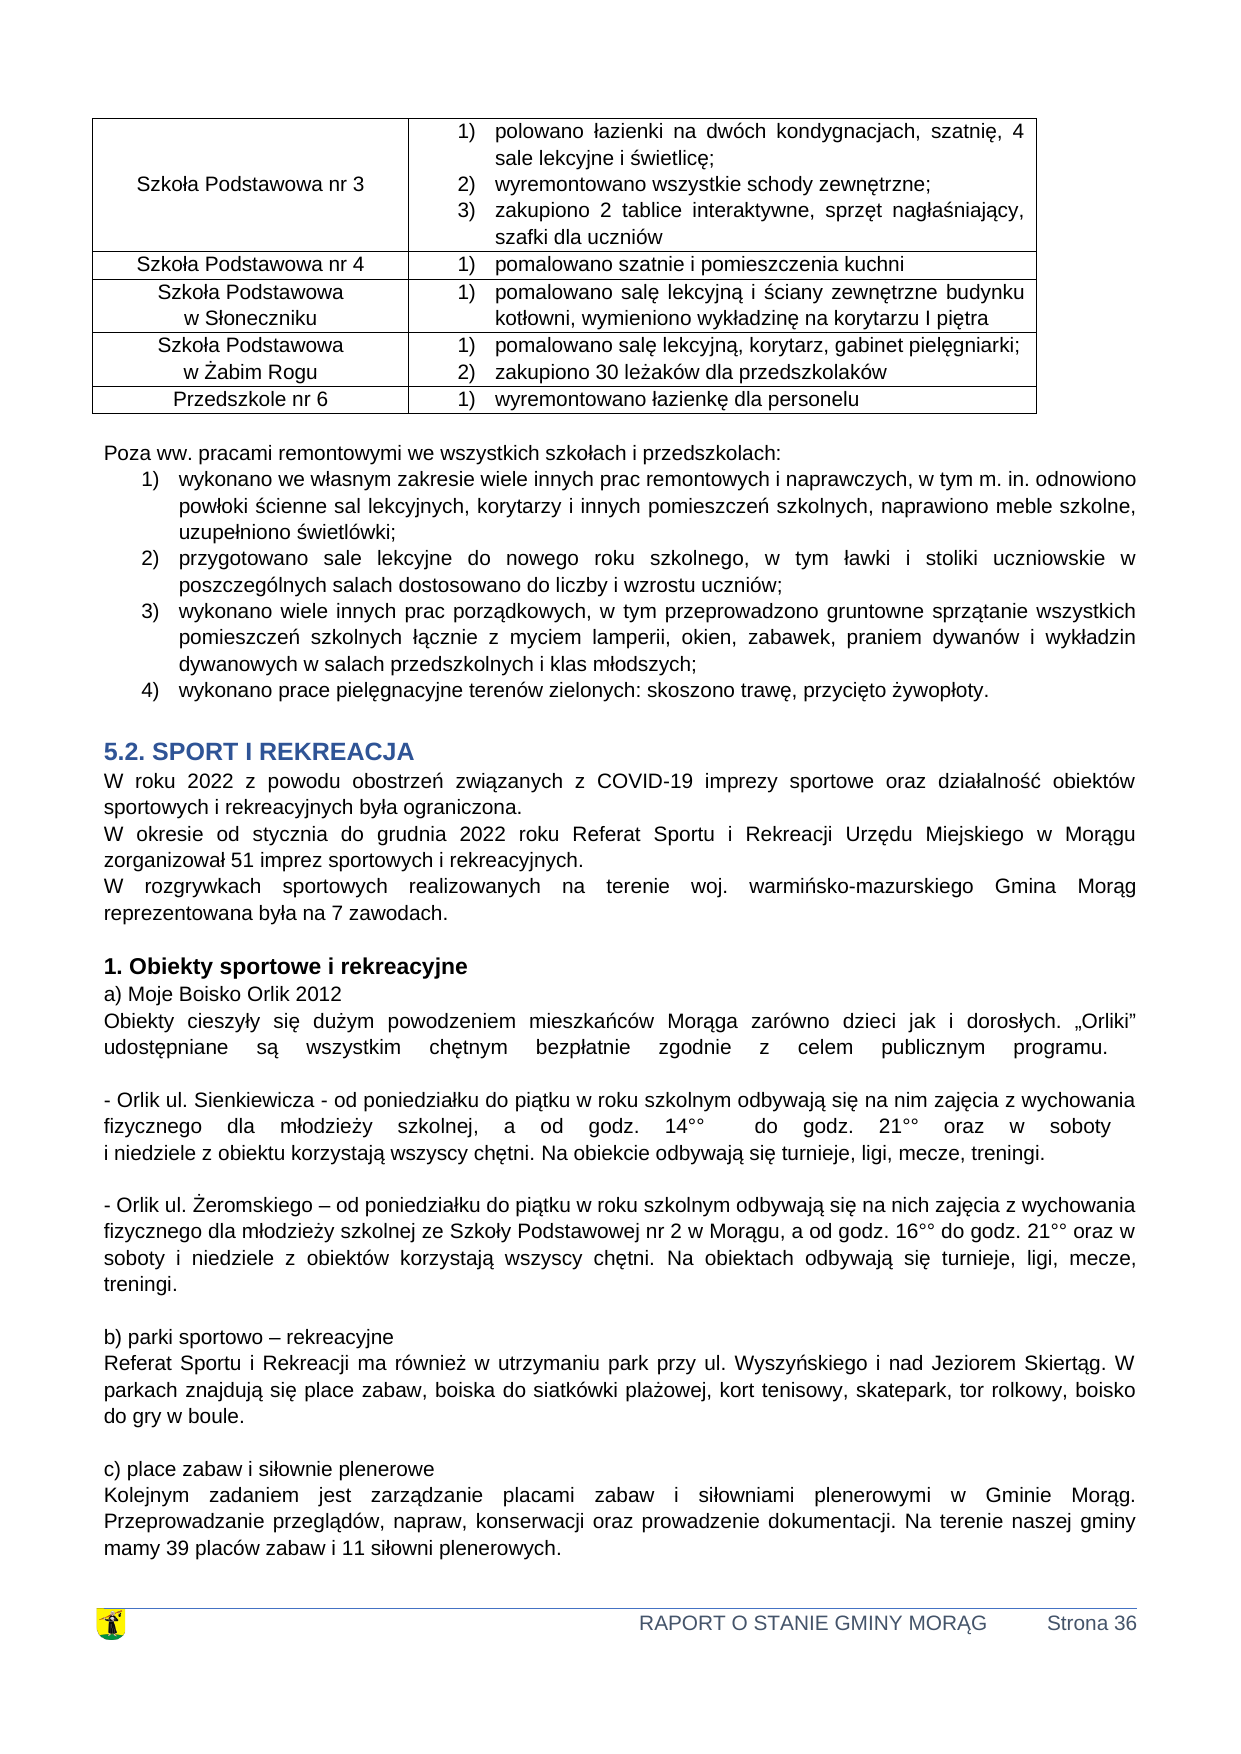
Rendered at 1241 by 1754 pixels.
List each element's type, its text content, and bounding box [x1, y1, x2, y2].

text W okresie od stycznia do grudnia 2022 roku Referat Sportu i Rekreacji Urzędu Miejskiego w Morągu zorganizował 51 imprez sportowych i rekreacyjnych. [103, 821, 1137, 872]
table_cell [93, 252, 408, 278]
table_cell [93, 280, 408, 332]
text Poza ww. pracami remontowymi we wszystkich szkołach i przedszkolach: [103, 441, 1137, 465]
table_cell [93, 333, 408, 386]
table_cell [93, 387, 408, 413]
text 1. Obiekty sportowe i rekreacyjne [103, 953, 1137, 979]
text W rozgrywkach sportowych realizowanych na terenie woj. warmińsko-mazurskiego Gmina Morąg reprezentowana była na 7 zawodach. [103, 874, 1137, 924]
list wykonano wiele innych prac porządkowych, w tym przeprowadzono gruntowne sprzątanie wszystkich pomieszczeń szkolnych łącznie z myciem lamperii, okien, zabawek, praniem dywanów i wykładzin dywanowych w salach przedszkolnych i klas młodszych; [141, 599, 1137, 676]
text - Orlik ul. Sienkiewicza - od poniedziałku do piątku w roku szkolnym odbywają się na nim zajęcia z wychowania fizycznego dla młodzieży szkolnej, a od godz. 14°° do godz. 21°° oraz w soboty i niedziele z obiektu korzystają wszyscy chętni. Na obiekcie odbywają się turnieje, ligi, mecze, treningi. [103, 1088, 1137, 1164]
text Obiekty cieszyły się dużym powodzeniem mieszkańców Morąga zarówno dzieci jak i dorosłych. „Orliki” udostępniane są wszystkim chętnym bezpłatnie zgodnie z celem publicznym programu. [103, 1008, 1137, 1085]
text c) place zabaw i siłownie plenerowe [103, 1457, 1137, 1481]
text b) parki sportowo – rekreacyjne [103, 1325, 1137, 1349]
picture [96, 1608, 126, 1640]
list wykonano we własnym zakresie wiele innych prac remontowych i naprawczych, w tym m. in. odnowiono powłoki ścienne sal lekcyjnych, korytarzy i innych pomieszczeń szkolnych, naprawiono meble szkolne, uzupełniono świetlówki; [141, 467, 1137, 544]
text - Orlik ul. Żeromskiego – od poniedziałku do piątku w roku szkolnym odbywają się na nich zajęcia z wychowania fizycznego dla młodzieży szkolnej ze Szkoły Podstawowej nr 2 w Morągu, a od godz. 16°° do godz. 21°° oraz w soboty i niedziele z obiektów korzystają wszyscy chętni. Na obiektach odbywają się turnieje, ligi, mecze, treningi. [103, 1193, 1137, 1296]
text a) Moje Boisko Orlik 2012 [103, 982, 1137, 1006]
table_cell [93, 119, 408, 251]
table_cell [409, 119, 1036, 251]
text Kolejnym zadaniem jest zarządzanie placami zabaw i siłowniami plenerowymi w Gminie Morąg. Przeprowadzanie przeglądów, napraw, konserwacji oraz prowadzenie dokumentacji. Na terenie naszej gminy mamy 39 placów zabaw i 11 siłowni plenerowych. [103, 1483, 1137, 1559]
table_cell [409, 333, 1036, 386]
list wykonano prace pielęgnacyjne terenów zielonych: skoszono trawę, przycięto żywopłoty. [141, 678, 1137, 702]
text W roku 2022 z powodu obostrzeń związanych z COVID-19 imprezy sportowe oraz działalność obiektów sportowych i rekreacyjnych była ograniczona. [103, 769, 1137, 819]
list przygotowano sale lekcyjne do nowego roku szkolnego, w tym ławki i stoliki uczniowskie w poszczególnych salach dostosowano do liczby i wzrostu uczniów; [141, 546, 1137, 596]
subtitle 5.2. SPORT I REKREACJA [103, 737, 1137, 766]
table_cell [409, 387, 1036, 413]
text Referat Sportu i Rekreacji ma również w utrzymaniu park przy ul. Wyszyńskiego i nad Jeziorem Skiertąg. W parkach znajdują się place zabaw, boiska do siatkówki plażowej, kort tenisowy, skatepark, tor rolkowy, boisko do gry w boule. [103, 1351, 1137, 1428]
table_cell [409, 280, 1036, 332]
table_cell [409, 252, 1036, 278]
